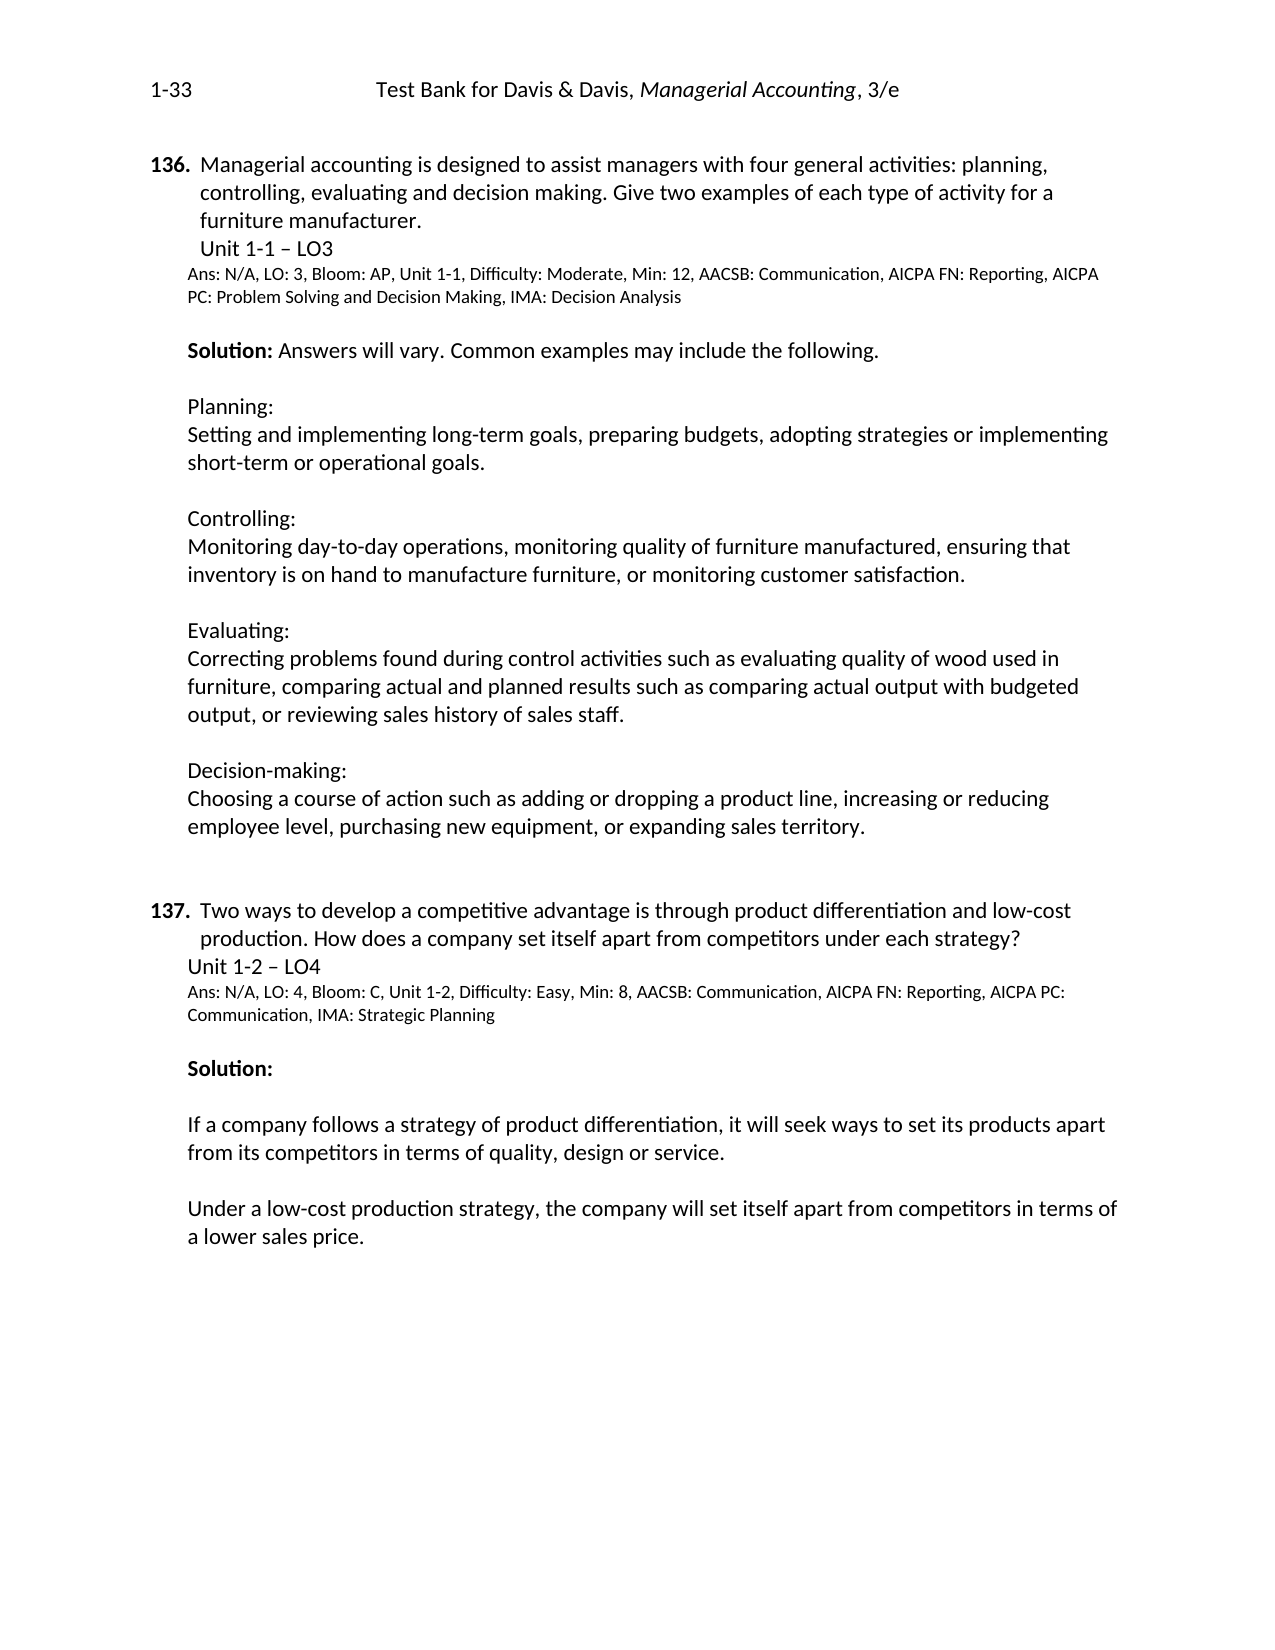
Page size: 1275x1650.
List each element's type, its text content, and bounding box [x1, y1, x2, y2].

list Ans: N/A, LO: 3, Bloom: AP, Unit 1-1, Difficulty: Moderate, Min: 12, AACSB: Communication, AICPA FN: Reporting, AICPA PC: Problem Solving and Decision Making, IMA: Decision Analysis [187, 262, 1125, 308]
list Under a low-cost production strategy, the company will set itself apart from competitors in terms of a lower sales price. [187, 1194, 1125, 1250]
list Managerial accounting is designed to assist managers with four general activities: planning, controlling, evaluating and decision making. Give two examples of each type of activity for a furniture manufacturer. [150, 150, 1125, 234]
list Planning: [187, 392, 1125, 420]
list Ans: N/A, LO: 4, Bloom: C, Unit 1-2, Difficulty: Easy, Min: 8, AACSB: Communication, AICPA FN: Reporting, AICPA PC: Communication, IMA: Strategic Planning [187, 980, 1125, 1026]
list Correcting problems found during control activities such as evaluating quality of wood used in furniture, comparing actual and planned results such as comparing actual output with budgeted output, or reviewing sales history of sales staff. [187, 644, 1125, 728]
list Evaluating: [187, 616, 1125, 644]
list Decision-making: [187, 756, 1125, 784]
list Controlling: [187, 504, 1125, 532]
list If a company follows a strategy of product differentiation, it will seek ways to set its products apart from its competitors in terms of quality, design or service. [187, 1110, 1125, 1166]
list Unit 1-1 – LO3 [187, 234, 1125, 262]
list Two ways to develop a competitive advantage is through product differentiation and low-cost production. How does a company set itself apart from competitors under each strategy? [150, 896, 1125, 952]
list Setting and implementing long-term goals, preparing budgets, adopting strategies or implementing short-term or operational goals. [187, 420, 1125, 476]
list Solution: Answers will vary. Common examples may include the following. [187, 336, 1125, 364]
list Unit 1-2 – LO4 [187, 952, 1125, 980]
list Monitoring day-to-day operations, monitoring quality of furniture manufactured, ensuring that inventory is on hand to manufacture furniture, or monitoring customer satisfaction. [187, 532, 1125, 588]
list Solution: [187, 1054, 1125, 1082]
list Choosing a course of action such as adding or dropping a product line, increasing or reducing employee level, purchasing new equipment, or expanding sales territory. [187, 784, 1125, 840]
